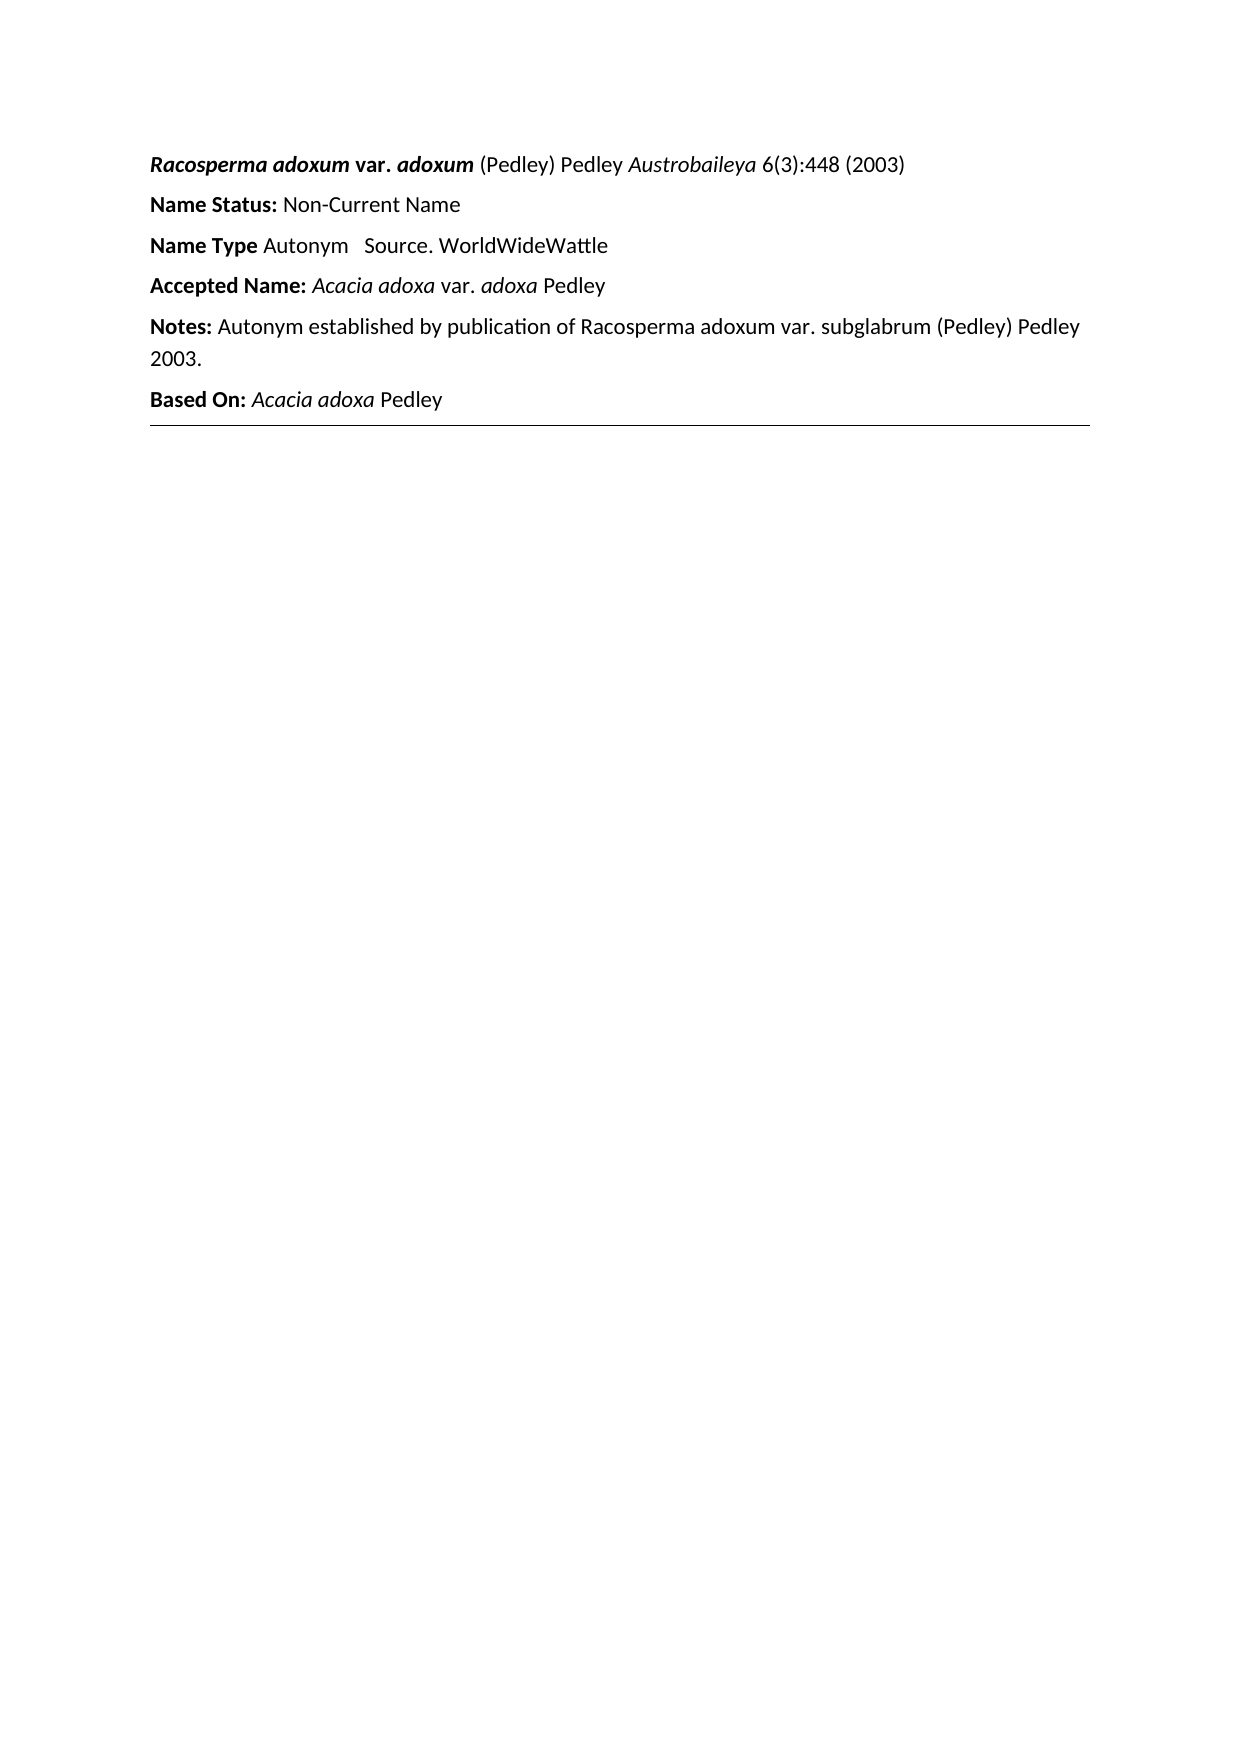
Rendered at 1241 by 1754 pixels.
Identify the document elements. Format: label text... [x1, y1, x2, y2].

text Name Type Autonym Source. WorldWideWattle [150, 231, 1090, 259]
text Notes: Autonym established by publication of Racosperma adoxum var. subglabrum (Pedley) Pedley 2003. [150, 312, 1090, 372]
text Racosperma adoxum var. adoxum (Pedley) Pedley Austrobaileya 6(3):448 (2003) [150, 150, 1090, 178]
text Name Status: Non-Current Name [150, 191, 1090, 218]
text Accepted Name: Acacia adoxa var. adoxa Pedley [150, 272, 1090, 299]
text Based On: Acacia adoxa Pedley [150, 385, 1090, 413]
